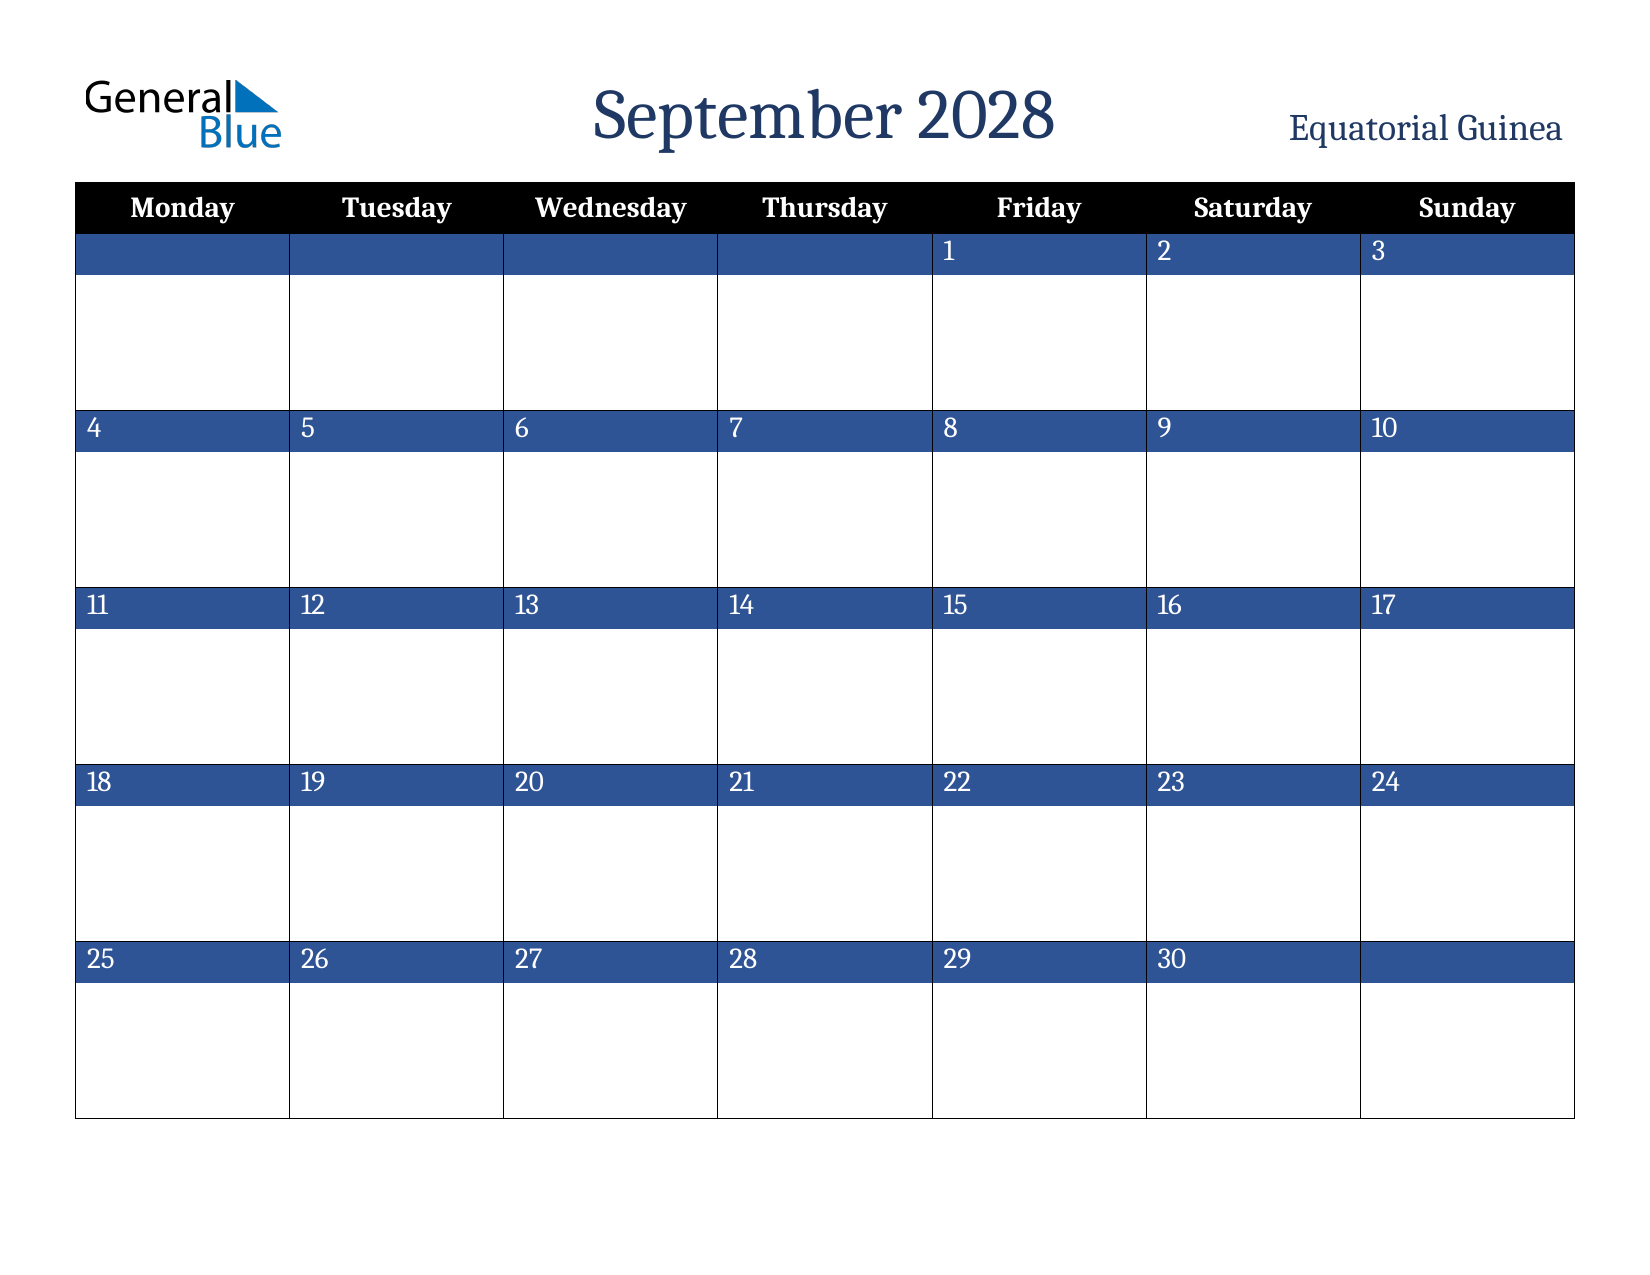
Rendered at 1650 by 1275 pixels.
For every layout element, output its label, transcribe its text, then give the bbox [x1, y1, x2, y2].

table_cell [1361, 275, 1574, 410]
table_cell 19 [290, 765, 503, 806]
table_cell Tuesday [290, 183, 503, 233]
table_cell [718, 629, 932, 764]
table_cell [1361, 942, 1574, 983]
table_cell [933, 806, 1146, 941]
table_cell 16 [1147, 588, 1360, 629]
table_cell [1361, 983, 1574, 1118]
table_cell [933, 983, 1146, 1118]
table_cell [290, 629, 503, 764]
table_cell 1 [933, 234, 1146, 275]
table_cell 15 [933, 588, 1146, 629]
table_cell [1361, 806, 1574, 941]
table_cell 20 [504, 765, 717, 806]
table_cell [504, 629, 717, 764]
table_cell 5 [290, 411, 503, 452]
table_cell [76, 452, 289, 587]
table_cell 18 [76, 765, 289, 806]
table_header Equatorial Guinea [1146, 75, 1574, 182]
table_cell [76, 275, 289, 410]
table_cell [1147, 806, 1360, 941]
table_cell Sunday [1361, 183, 1574, 233]
table_cell Wednesday [504, 183, 717, 233]
picture [86, 80, 281, 148]
table_cell [1361, 452, 1574, 587]
table_cell 8 [933, 411, 1146, 452]
table_cell 7 [718, 411, 932, 452]
table_cell [504, 234, 717, 275]
table_cell 22 [933, 765, 1146, 806]
table_cell 14 [718, 588, 932, 629]
table_cell 6 [504, 411, 717, 452]
table_cell [504, 275, 717, 410]
table_cell [76, 234, 289, 275]
table_cell [76, 629, 289, 764]
table_cell Monday [76, 183, 289, 233]
table_cell 30 [1147, 942, 1360, 983]
table_cell [933, 452, 1146, 587]
table_cell [504, 983, 717, 1118]
table_cell 10 [1361, 411, 1574, 452]
table_cell 3 [1361, 234, 1574, 275]
table_cell 26 [290, 942, 503, 983]
table_cell [1147, 983, 1360, 1118]
table_cell [290, 806, 503, 941]
table_cell [1361, 629, 1574, 764]
table_cell [290, 234, 503, 275]
table_cell [933, 629, 1146, 764]
table_cell [290, 983, 503, 1118]
table_cell [718, 806, 932, 941]
table_cell [76, 806, 289, 941]
table_cell [718, 452, 932, 587]
table_cell 29 [933, 942, 1146, 983]
table_cell Friday [933, 183, 1146, 233]
table_cell 25 [76, 942, 289, 983]
table_cell Saturday [1147, 183, 1360, 233]
table_header [76, 75, 503, 182]
table_cell 27 [504, 942, 717, 983]
table_cell 2 [1147, 234, 1360, 275]
table_cell 13 [504, 588, 717, 629]
table_cell 17 [1361, 588, 1574, 629]
table_cell 12 [290, 588, 503, 629]
table_cell 11 [76, 588, 289, 629]
table_cell Thursday [718, 183, 932, 233]
table_cell [504, 806, 717, 941]
table_cell [718, 275, 932, 410]
table_cell 23 [1147, 765, 1360, 806]
table_cell [1147, 629, 1360, 764]
table_cell [718, 983, 932, 1118]
table_cell [76, 983, 289, 1118]
table_cell 4 [76, 411, 289, 452]
table_cell 9 [1147, 411, 1360, 452]
table_cell [504, 452, 717, 587]
table_cell [933, 275, 1146, 410]
table_cell [1147, 452, 1360, 587]
table_header September 2028 [504, 75, 1146, 182]
table_cell [1147, 275, 1360, 410]
table_cell [290, 275, 503, 410]
table_cell 21 [718, 765, 932, 806]
table_cell [718, 234, 932, 275]
table_cell 28 [718, 942, 932, 983]
table_cell [290, 452, 503, 587]
table_cell 24 [1361, 765, 1574, 806]
